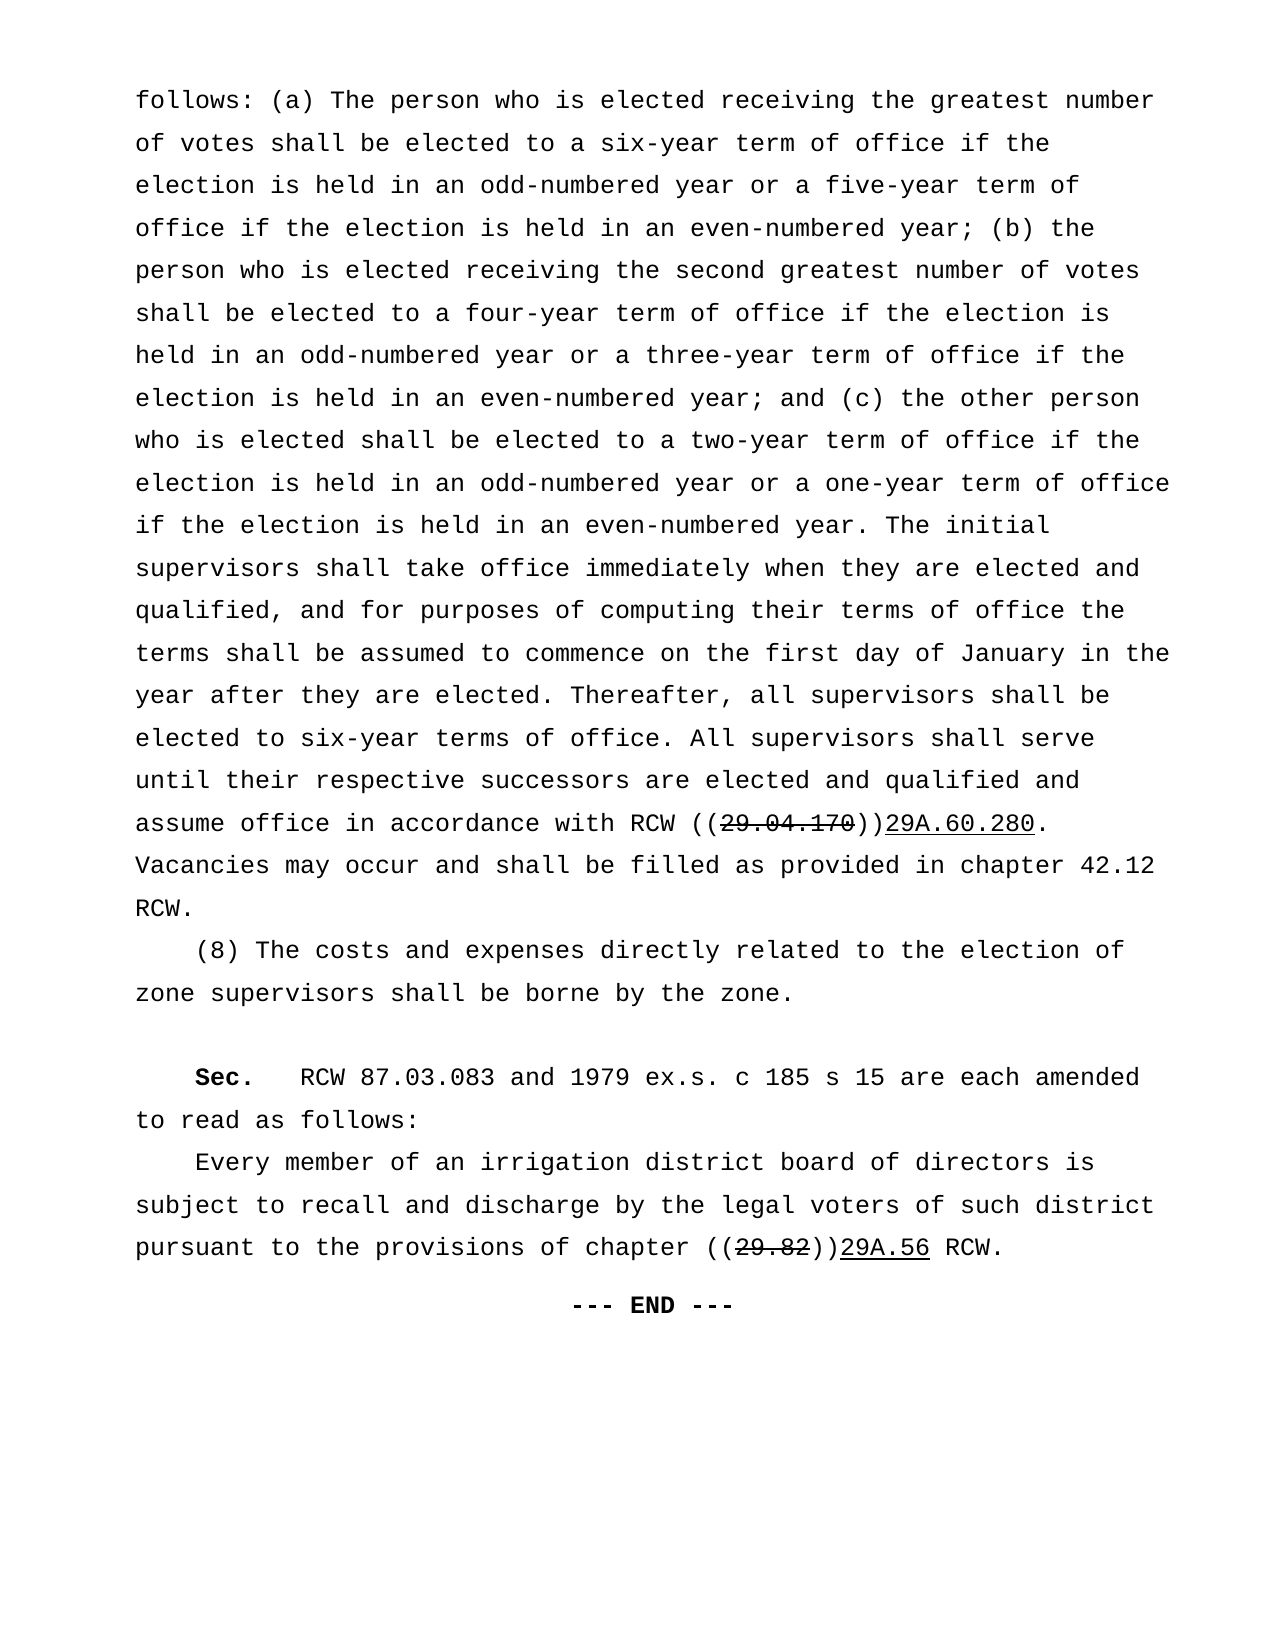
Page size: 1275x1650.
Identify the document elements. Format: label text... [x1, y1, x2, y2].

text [135, 75, 1170, 925]
text (8) The costs and expenses directly related to the election of zone supervisors shall be borne by the zone. [135, 925, 1170, 1010]
text --- END --- [135, 1292, 1170, 1321]
text Every member of an irrigation district board of directors is subject to recall and discharge by the legal voters of such district pursuant to the provisions of chapter ((29.82))29A.56 RCW. [135, 1137, 1170, 1264]
text Sec. RCW 87.03.083 and 1979 ex.s. c 185 s 15 are each amended to read as follows: [135, 1052, 1170, 1137]
